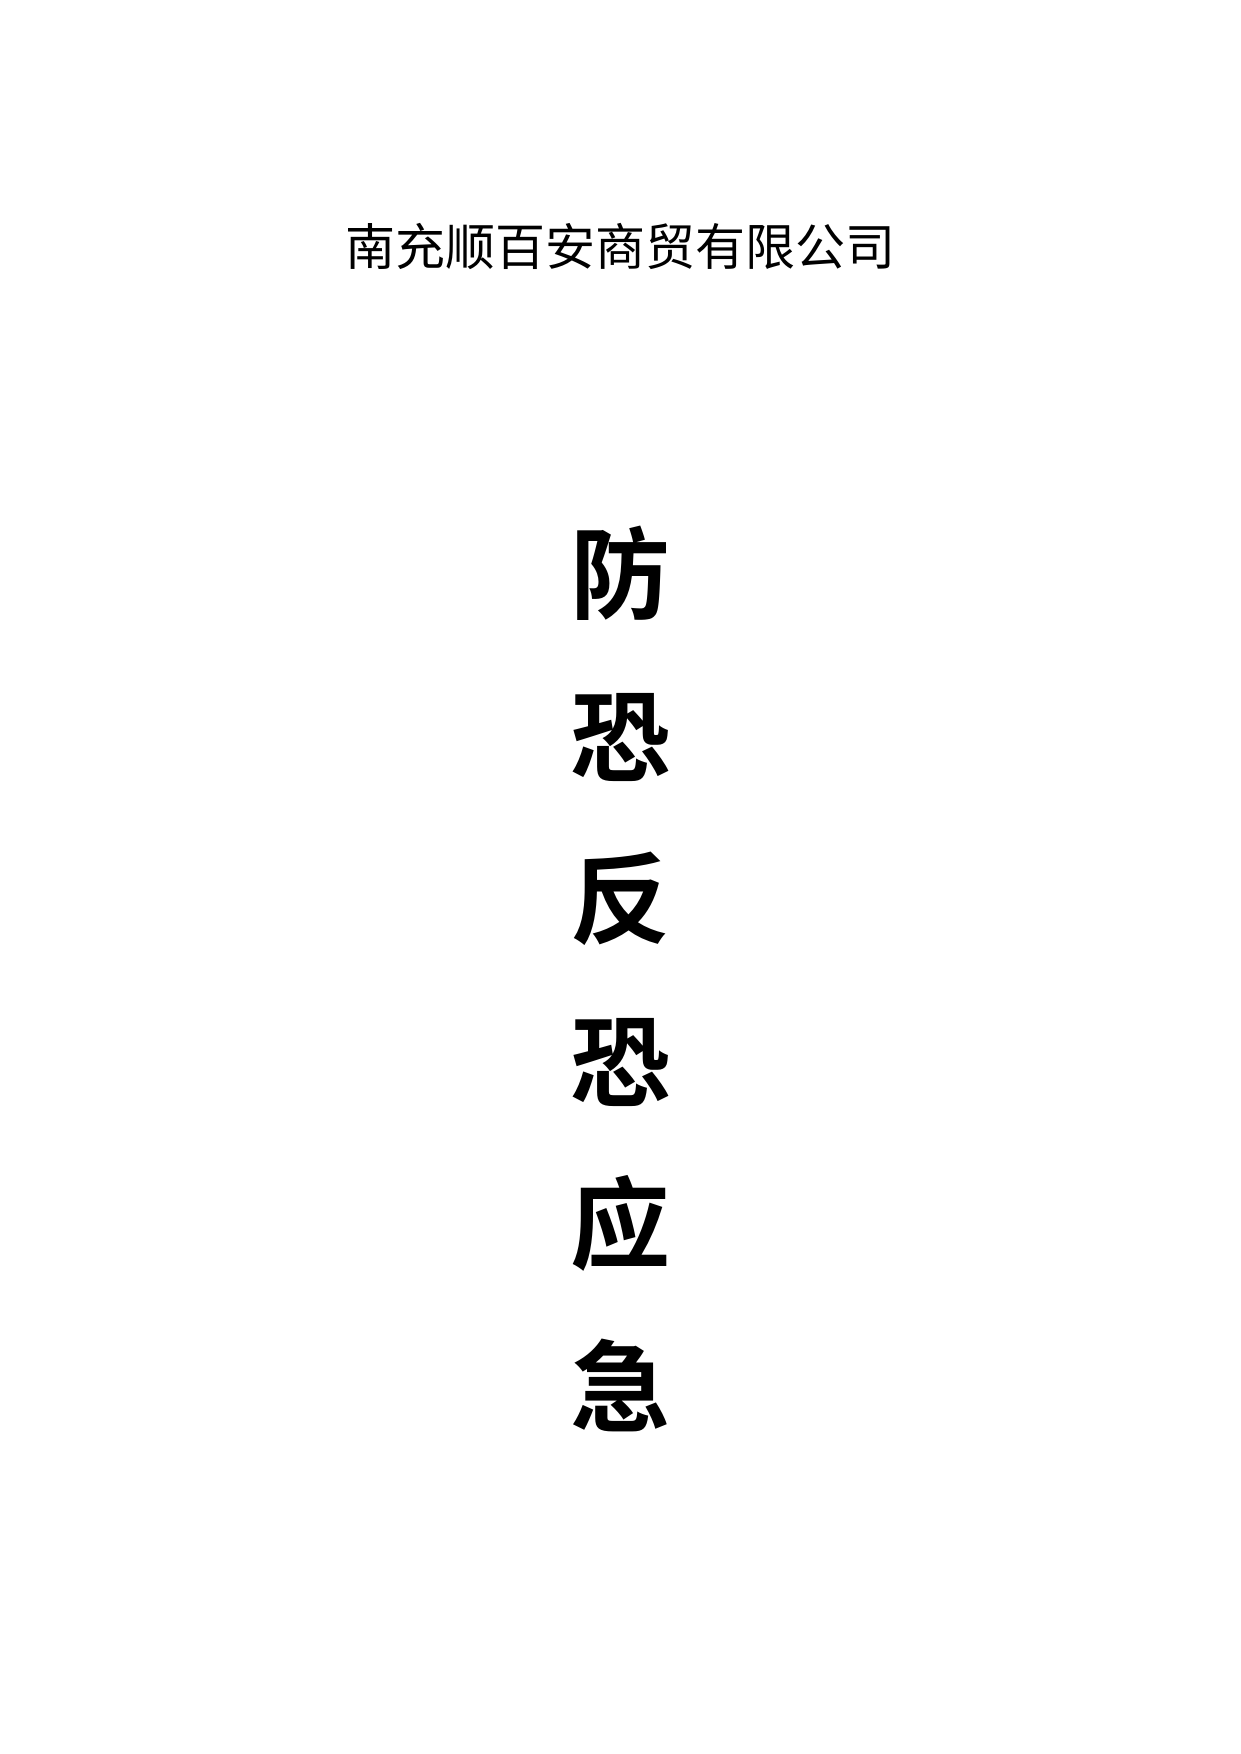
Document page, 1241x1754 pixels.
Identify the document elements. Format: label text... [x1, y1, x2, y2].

text 反 [148, 812, 1092, 974]
text 恐 [148, 649, 1092, 812]
text 应 [148, 1137, 1092, 1299]
text 防 [148, 487, 1092, 649]
text 恐 [148, 974, 1092, 1137]
text 南充顺百安商贸有限公司 [148, 194, 1092, 292]
text 急 [148, 1299, 1092, 1462]
